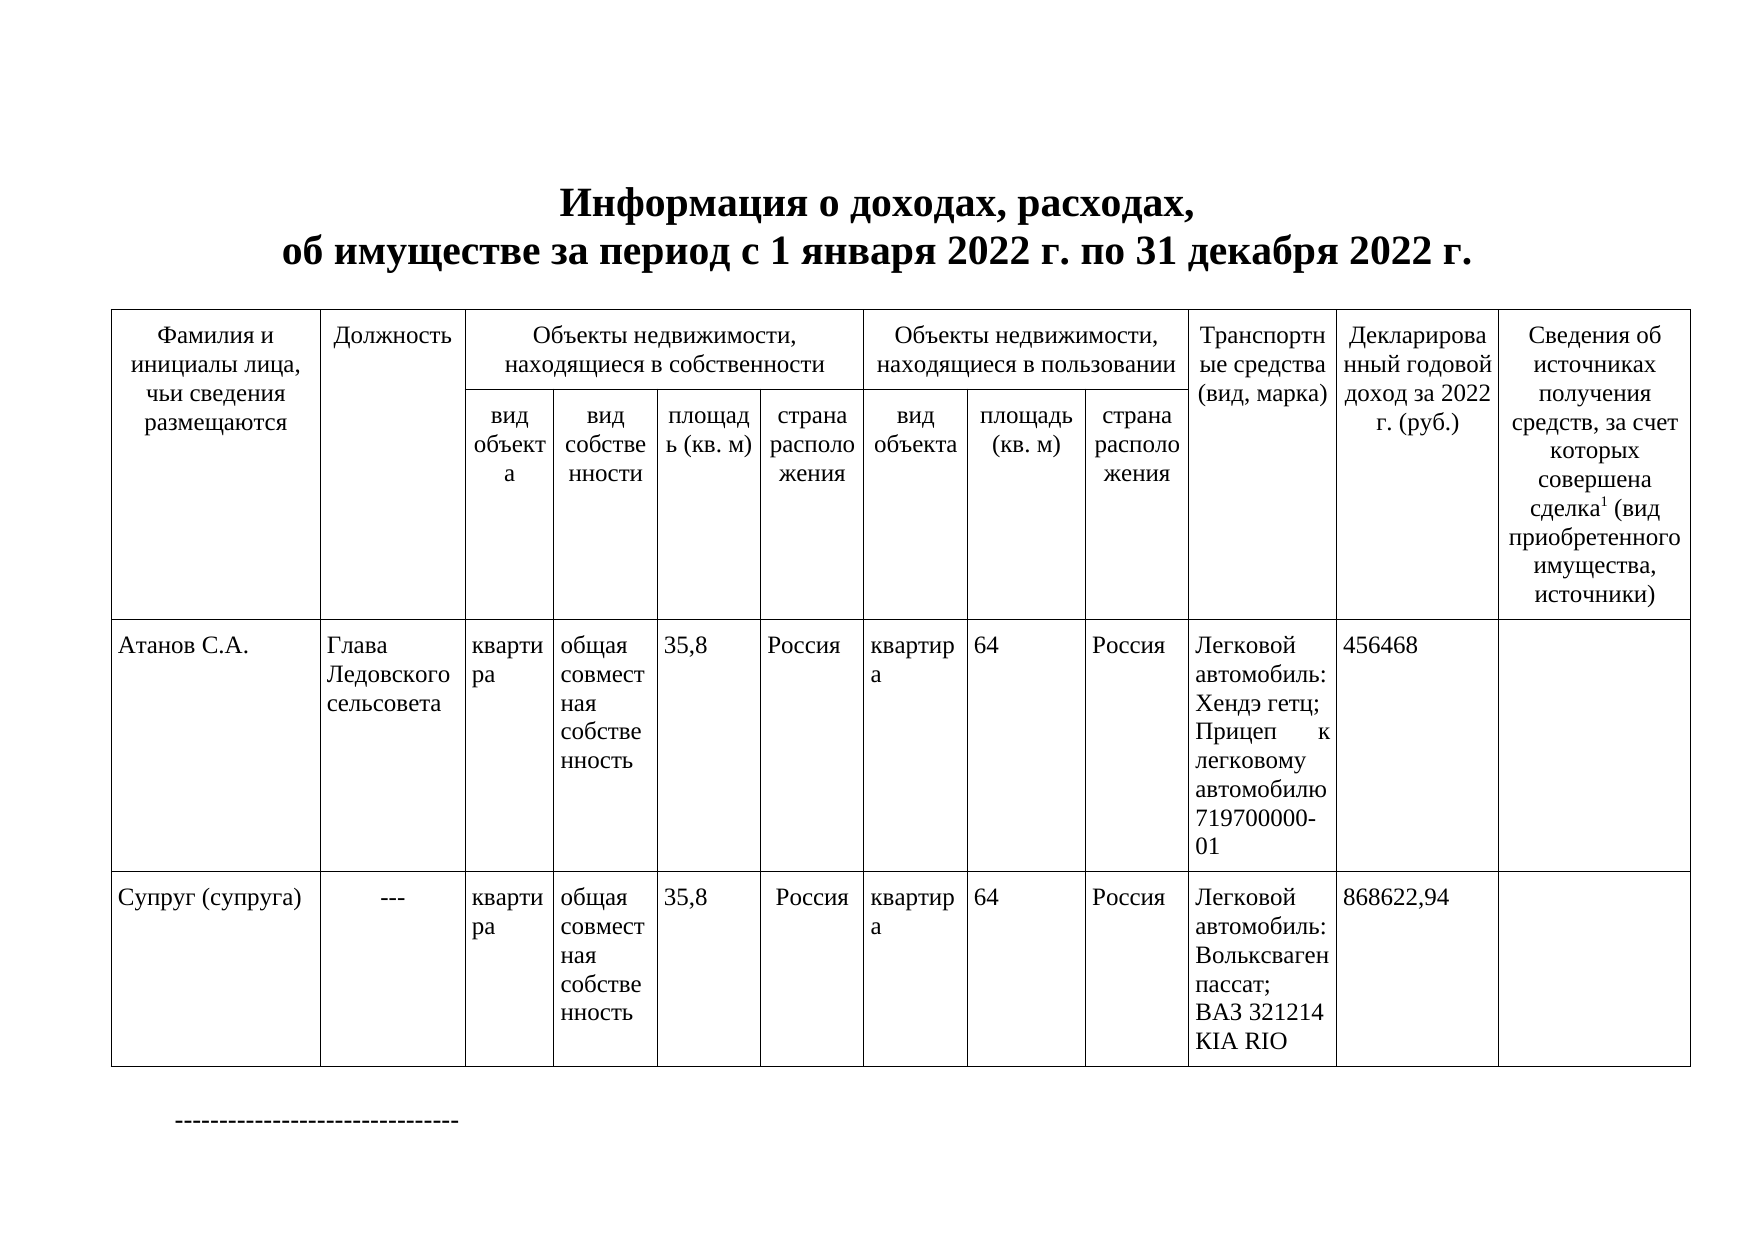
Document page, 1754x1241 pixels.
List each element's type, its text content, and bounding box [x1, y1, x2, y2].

table_header Должность [321, 310, 465, 618]
table_cell общая совместная собственность [554, 620, 657, 871]
table_cell Россия [761, 620, 863, 871]
table_cell общая совместная собственность [554, 872, 657, 1066]
table_cell 35,8 [658, 620, 760, 871]
table_cell страна расположения [761, 390, 863, 618]
table_cell --- [321, 872, 465, 1066]
table_cell Россия [1086, 872, 1188, 1066]
table_header Фамилия и инициалы лица, чьи сведения размещаются [112, 310, 320, 618]
table_cell Глава Ледовского сельсовета [321, 620, 465, 871]
table_cell Супруг (супруга) [112, 872, 320, 1066]
table_cell [1499, 620, 1690, 871]
table_cell Атанов С.А. [112, 620, 320, 871]
text Информация о доходах, расходах, [118, 177, 1636, 225]
table_cell квартира [466, 872, 553, 1066]
table_cell Легковой автомобиль: Вольксваген пассат; ВАЗ 321214 КIA RIO [1189, 872, 1336, 1066]
table_cell площадь (кв. м) [968, 390, 1085, 618]
table_header Декларированный годовой доход за 2022 г. (руб.) [1337, 310, 1498, 618]
table_cell Легковой автомобиль: Хендэ гетц; Прицеп к легковому автомобилю 719700000-01 [1189, 620, 1336, 871]
table_cell страна расположения [1086, 390, 1188, 618]
table_cell 456468 [1337, 620, 1498, 871]
text -------------------------------- [118, 1102, 1636, 1138]
table_header Сведения об источниках получения средств, за счет которых совершена сделка1 (вид приобретенного имущества, источники) [1499, 310, 1690, 618]
text об имуществе за период с 1 января 2022 г. по 31 декабря 2022 г. [118, 225, 1636, 273]
table_cell квартира [864, 872, 967, 1066]
table_cell вид объекта [466, 390, 553, 618]
table_cell 64 [968, 620, 1085, 871]
table_cell вид объекта [864, 390, 967, 618]
table_header Объекты недвижимости, находящиеся в собственности [466, 310, 863, 388]
table_cell 64 [968, 872, 1085, 1066]
table_header Объекты недвижимости, находящиеся в пользовании [864, 310, 1188, 388]
table_cell квартира [466, 620, 553, 871]
table_cell 868622,94 [1337, 872, 1498, 1066]
table_cell площадь (кв. м) [658, 390, 760, 618]
table_cell 35,8 [658, 872, 760, 1066]
table_cell Россия [1086, 620, 1188, 871]
table_cell [1499, 872, 1690, 1066]
table_cell Россия [761, 872, 863, 1066]
table_cell вид собственности [554, 390, 657, 618]
table_cell квартира [864, 620, 967, 871]
table_header Транспортные средства (вид, марка) [1189, 310, 1336, 618]
